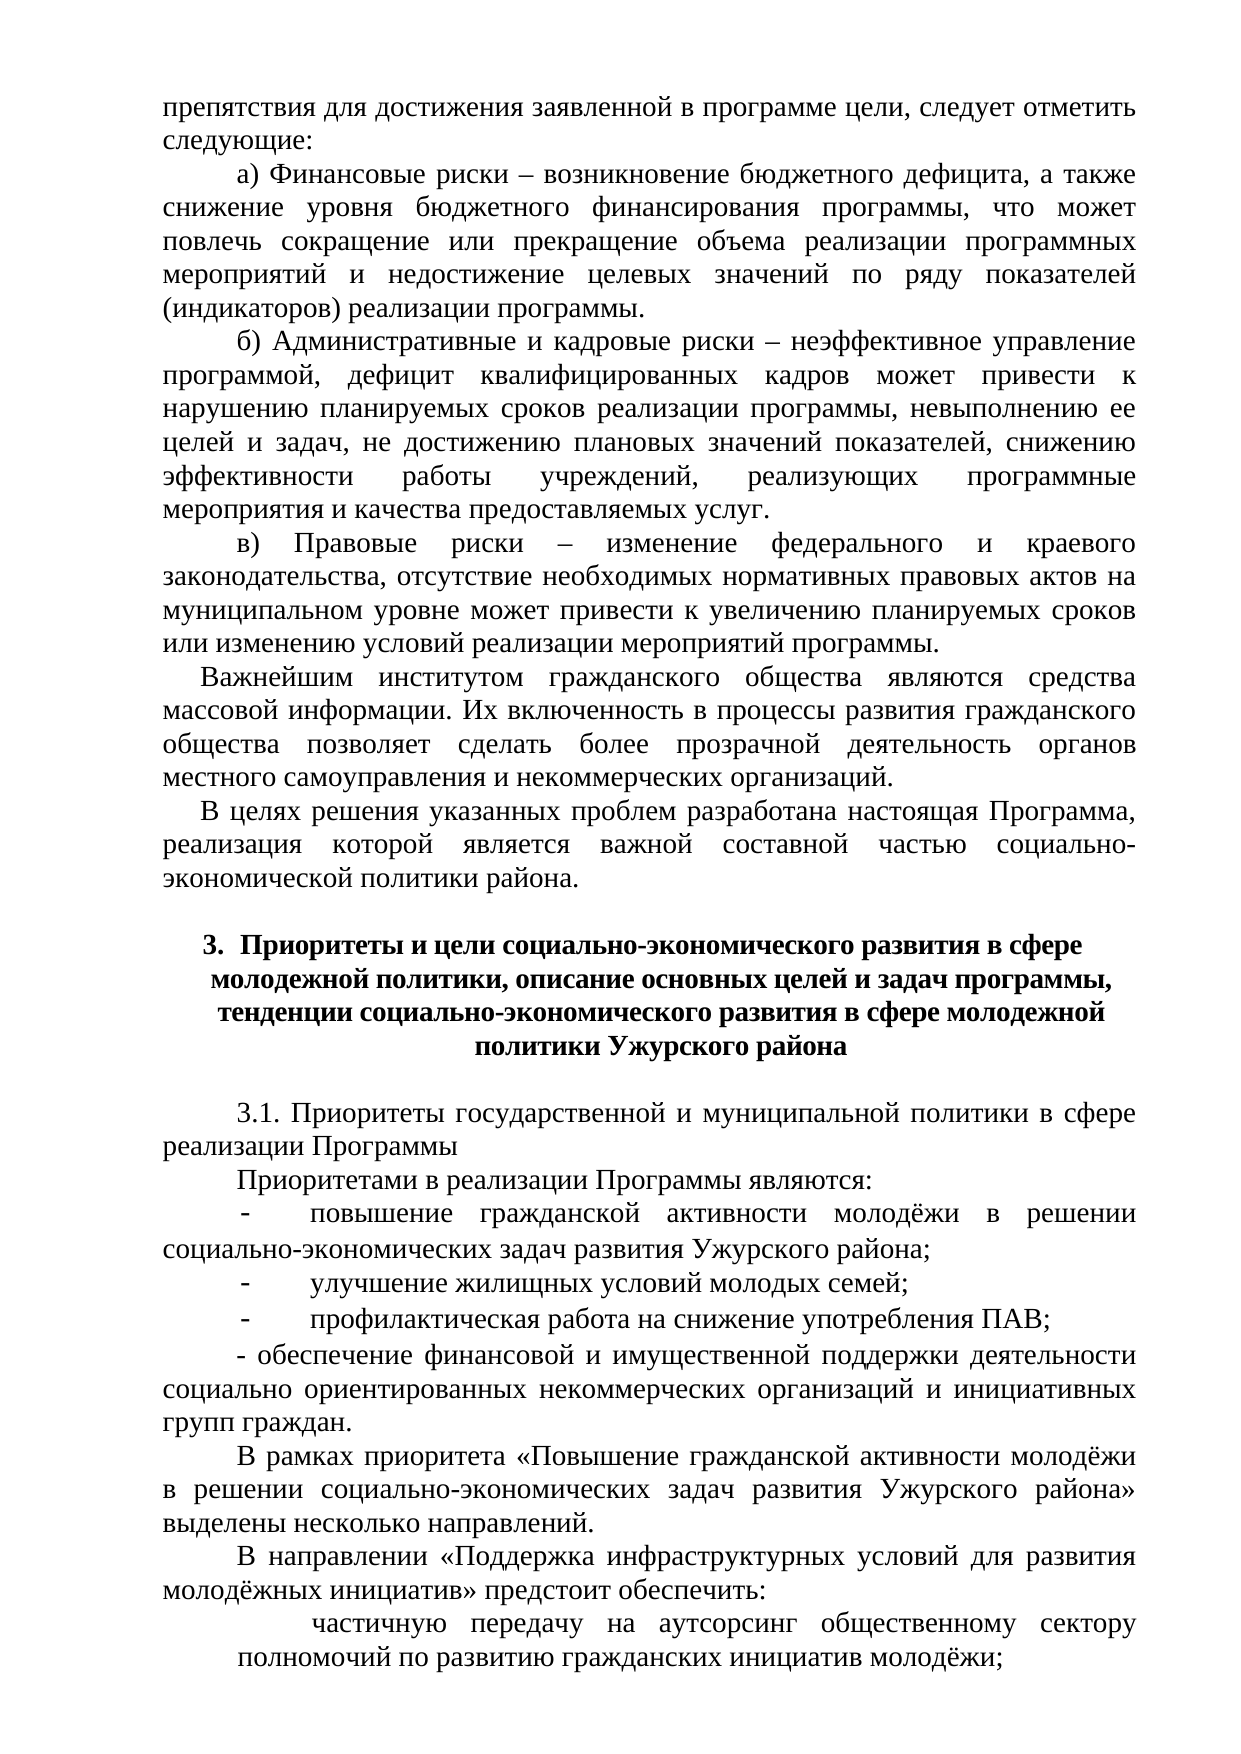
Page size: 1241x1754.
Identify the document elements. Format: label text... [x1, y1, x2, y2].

text В рамках приоритета «Повышение гражданской активности молодёжи в решении социально-экономических задач развития Ужурского района» выделены несколько направлений. [162, 1438, 1137, 1538]
text 3.1. Приоритеты государственной и муниципальной политики в сфере реализации Программы [162, 1095, 1137, 1162]
text а) Финансовые риски – возникновение бюджетного дефицита, а также снижение уровня бюджетного финансирования программы, что может повлечь сокращение или прекращение объема реализации программных мероприятий и недостижение целевых значений по ряду показателей (индикаторов) реализации программы. [162, 156, 1137, 323]
text в) Правовые риски – изменение федерального и краевого законодательства, отсутствие необходимых нормативных правовых актов на муниципальном уровне может привести к увеличению планируемых сроков или изменению условий реализации мероприятий программы. [162, 525, 1137, 659]
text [162, 89, 1137, 156]
list Приоритеты и цели социально-экономического развития в сфере молодежной политики, описание основных целей и задач программы, тенденции социально-экономического развития в сфере молодежной политики Ужурского района [148, 927, 1137, 1061]
title - обеспечение финансовой и имущественной поддержки деятельности социально ориентированных некоммерческих организаций и инициативных групп граждан. [162, 1337, 1137, 1438]
list повышение гражданской активности молодёжи в решении социально-экономических задач развития Ужурского района; [162, 1196, 1137, 1265]
text Приоритетами в реализации Программы являются: [162, 1162, 1137, 1196]
text В направлении «Поддержка инфраструктурных условий для развития молодёжных инициатив» предстоит обеспечить: [162, 1538, 1137, 1606]
list улучшение жилищных условий молодых семей; [162, 1265, 1137, 1301]
text б) Административные и кадровые риски – неэффективное управление программой, дефицит квалифицированных кадров может привести к нарушению планируемых сроков реализации программы, невыполнению ее целей и задач, не достижению плановых значений показателей, снижению эффективности работы учреждений, реализующих программные мероприятия и качества предоставляемых услуг. [162, 323, 1137, 525]
list частичную передачу на аутсорсинг общественному сектору полномочий по развитию гражданских инициатив молодёжи; [237, 1606, 1137, 1673]
text Важнейшим институтом гражданского общества являются средства массовой информации. Их включенность в процессы развития гражданского общества позволяет сделать более прозрачной деятельность органов местного самоуправления и некоммерческих организаций. [162, 659, 1137, 793]
list профилактическая работа на снижение употребления ПАВ; [162, 1301, 1137, 1337]
text В целях решения указанных проблем разработана настоящая Программа, реализация которой является важной составной частью социально-экономической политики района. [162, 793, 1137, 894]
